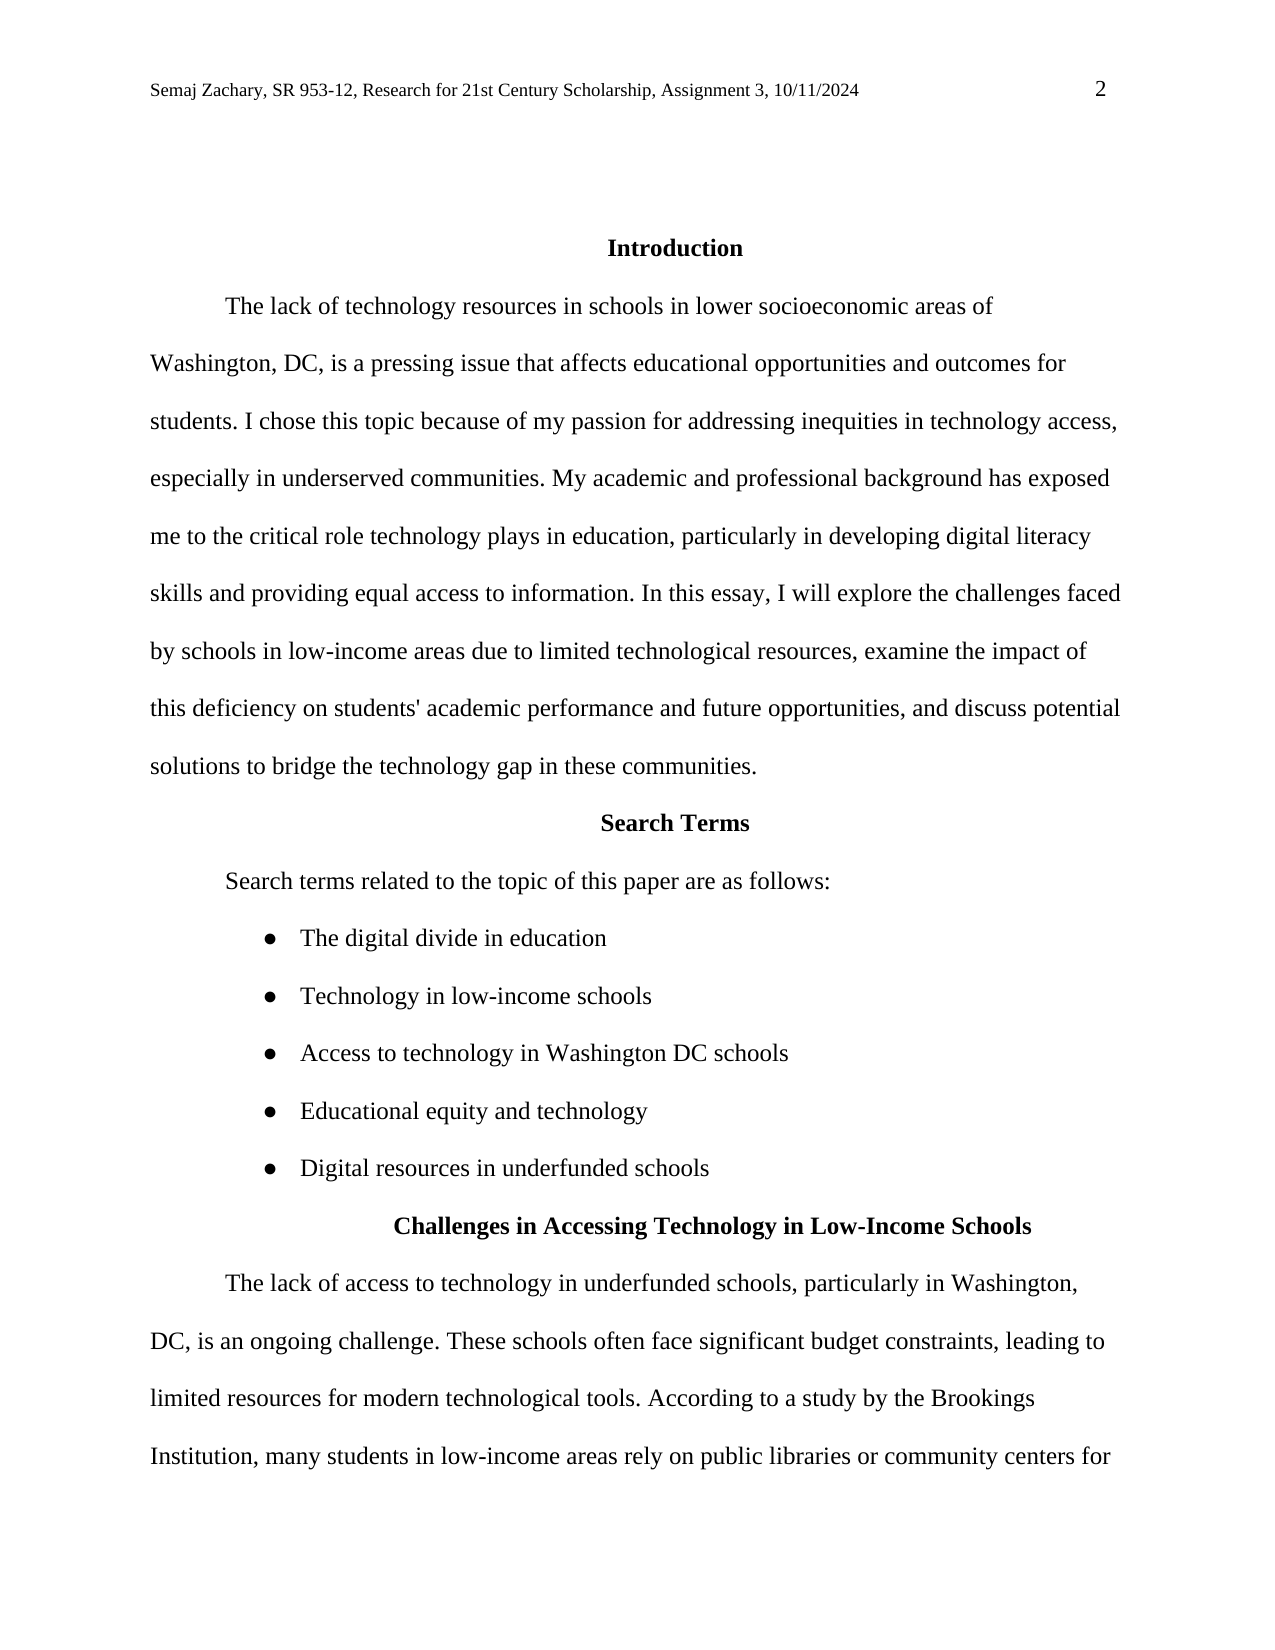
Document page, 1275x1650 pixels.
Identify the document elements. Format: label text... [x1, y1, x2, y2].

text Search Terms [150, 808, 1125, 837]
list Access to technology in Washington DC schools [262, 1038, 1125, 1067]
list The digital divide in education [262, 923, 1125, 952]
list Digital resources in underfunded schools [262, 1153, 1125, 1182]
text The lack of technology resources in schools in lower socioeconomic areas of Washington, DC, is a pressing issue that affects educational opportunities and outcomes for students. I chose this topic because of my passion for addressing inequities in technology access, especially in underserved communities. My academic and professional background has exposed me to the critical role technology plays in education, particularly in developing digital literacy skills and providing equal access to information. In this essay, I will explore the challenges faced by schools in low-income areas due to limited technological resources, examine the impact of this deficiency on students' academic performance and future opportunities, and discuss potential solutions to bridge the technology gap in these communities. [150, 291, 1125, 779]
text Introduction [150, 233, 1125, 262]
list Technology in low-income schools [262, 981, 1125, 1009]
text Challenges in Accessing Technology in Low-Income Schools [300, 1211, 1125, 1239]
list Educational equity and technology [262, 1096, 1125, 1124]
text Search terms related to the topic of this paper are as follows: [150, 866, 1125, 894]
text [150, 1268, 1125, 1469]
